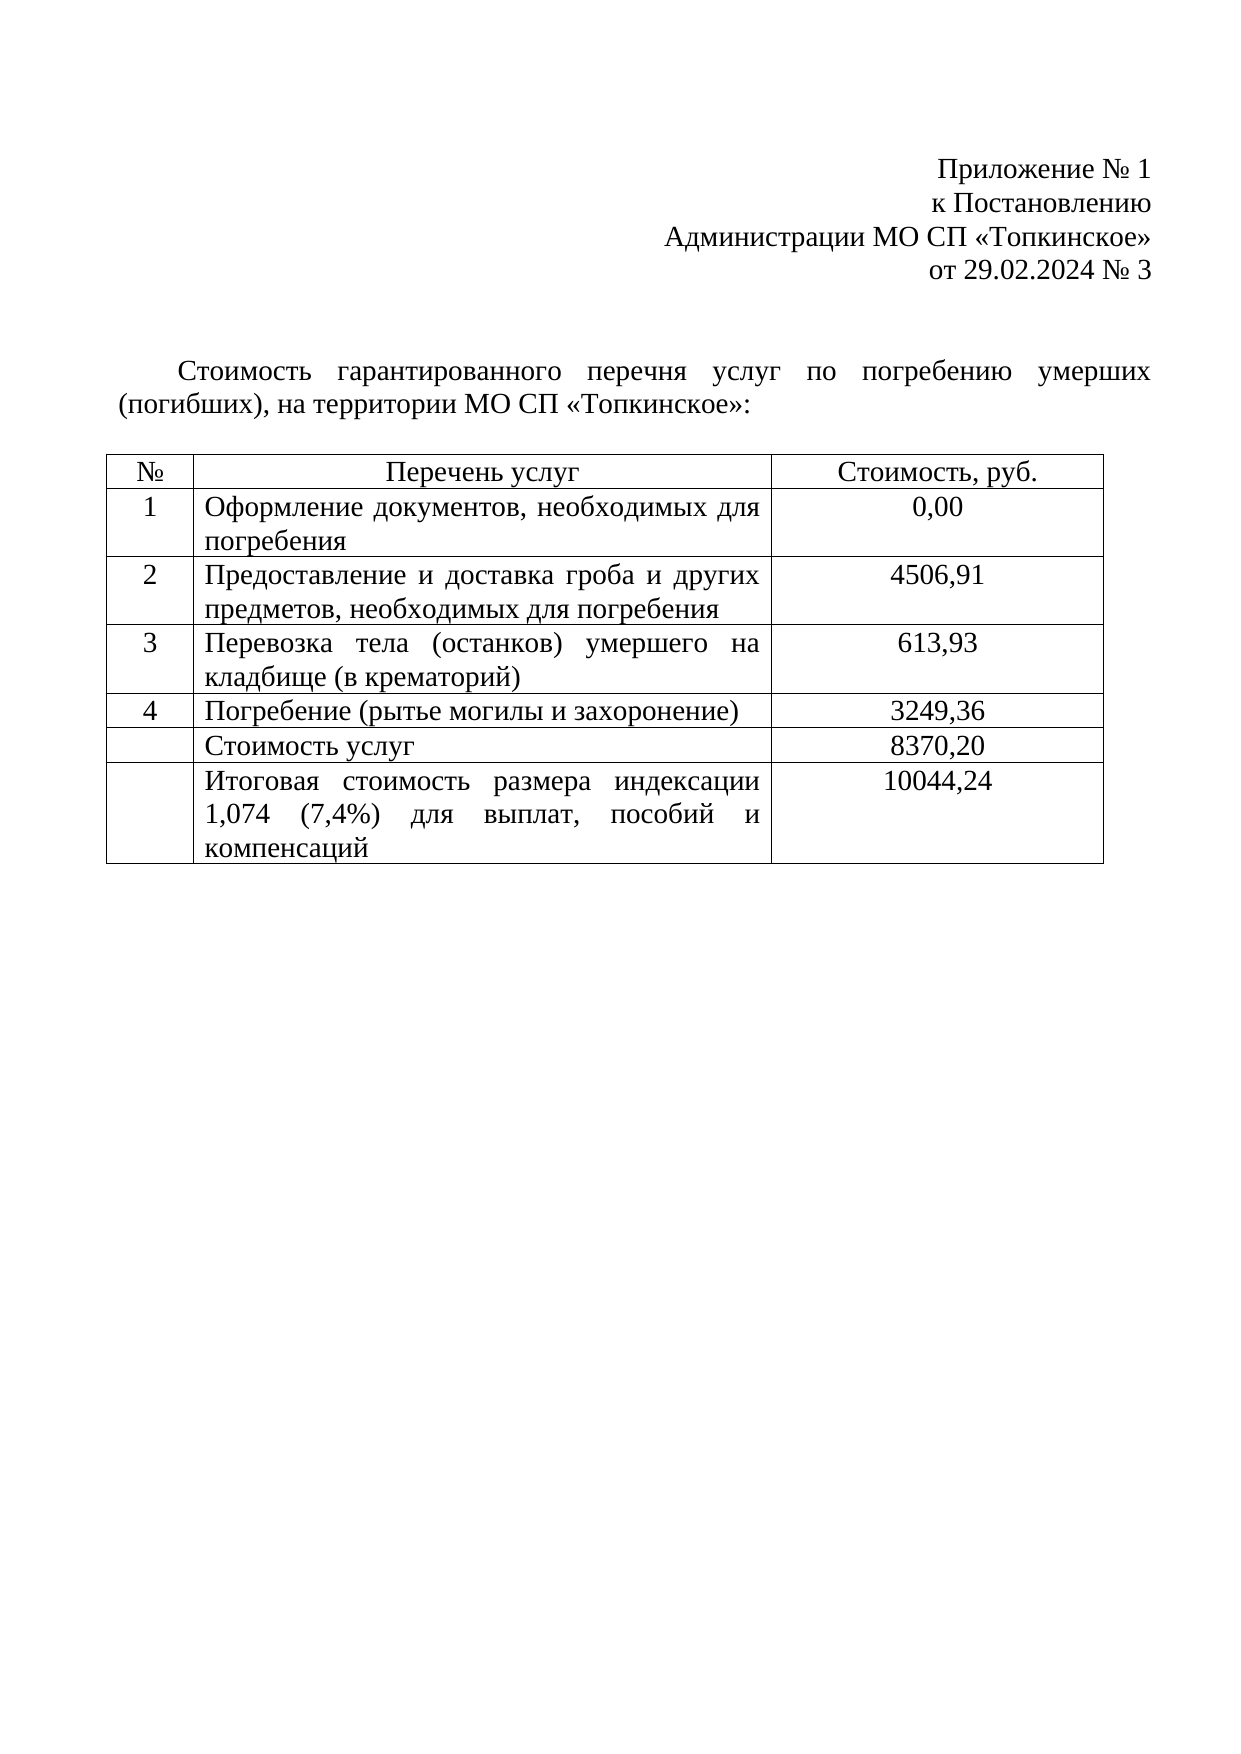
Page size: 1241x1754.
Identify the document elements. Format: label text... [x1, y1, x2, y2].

table_cell [107, 728, 193, 762]
table_cell 2 [107, 557, 193, 624]
table_cell 0,00 [772, 489, 1103, 556]
table_cell Итоговая стоимость размера индексации 1,074 (7,4%) для выплат, пособий и компенсаций [194, 763, 771, 863]
table_cell Предоставление и доставка гроба и других предметов, необходимых для погребения [194, 557, 771, 624]
text к Постановлению [118, 185, 1152, 219]
table_cell Перевозка тела (останков) умершего на кладбище (в крематорий) [194, 625, 771, 692]
table_header № [107, 455, 193, 488]
table_cell 4 [107, 694, 193, 727]
text от 29.02.2024 № 3 [118, 252, 1152, 286]
table_cell 3 [107, 625, 193, 692]
table_header Стоимость, руб. [772, 455, 1103, 488]
table_header Перечень услуг [194, 455, 771, 488]
table_cell 1 [107, 489, 193, 556]
text Приложение № 1 [118, 152, 1152, 185]
table_cell 4506,91 [772, 557, 1103, 624]
table_cell Стоимость услуг [194, 728, 771, 762]
table_cell 8370,20 [772, 728, 1103, 762]
text Стоимость гарантированного перечня услуг по погребению умерших (погибших), на территории МО СП «Топкинское»: [118, 353, 1152, 420]
table_cell Оформление документов, необходимых для погребения [194, 489, 771, 556]
table_cell [107, 763, 193, 863]
text Администрации МО СП «Топкинское» [118, 219, 1152, 252]
table_cell 3249,36 [772, 694, 1103, 727]
table_cell 10044,24 [772, 763, 1103, 863]
table_cell 613,93 [772, 625, 1103, 692]
table_cell Погребение (рытье могилы и захоронение) [194, 694, 771, 727]
